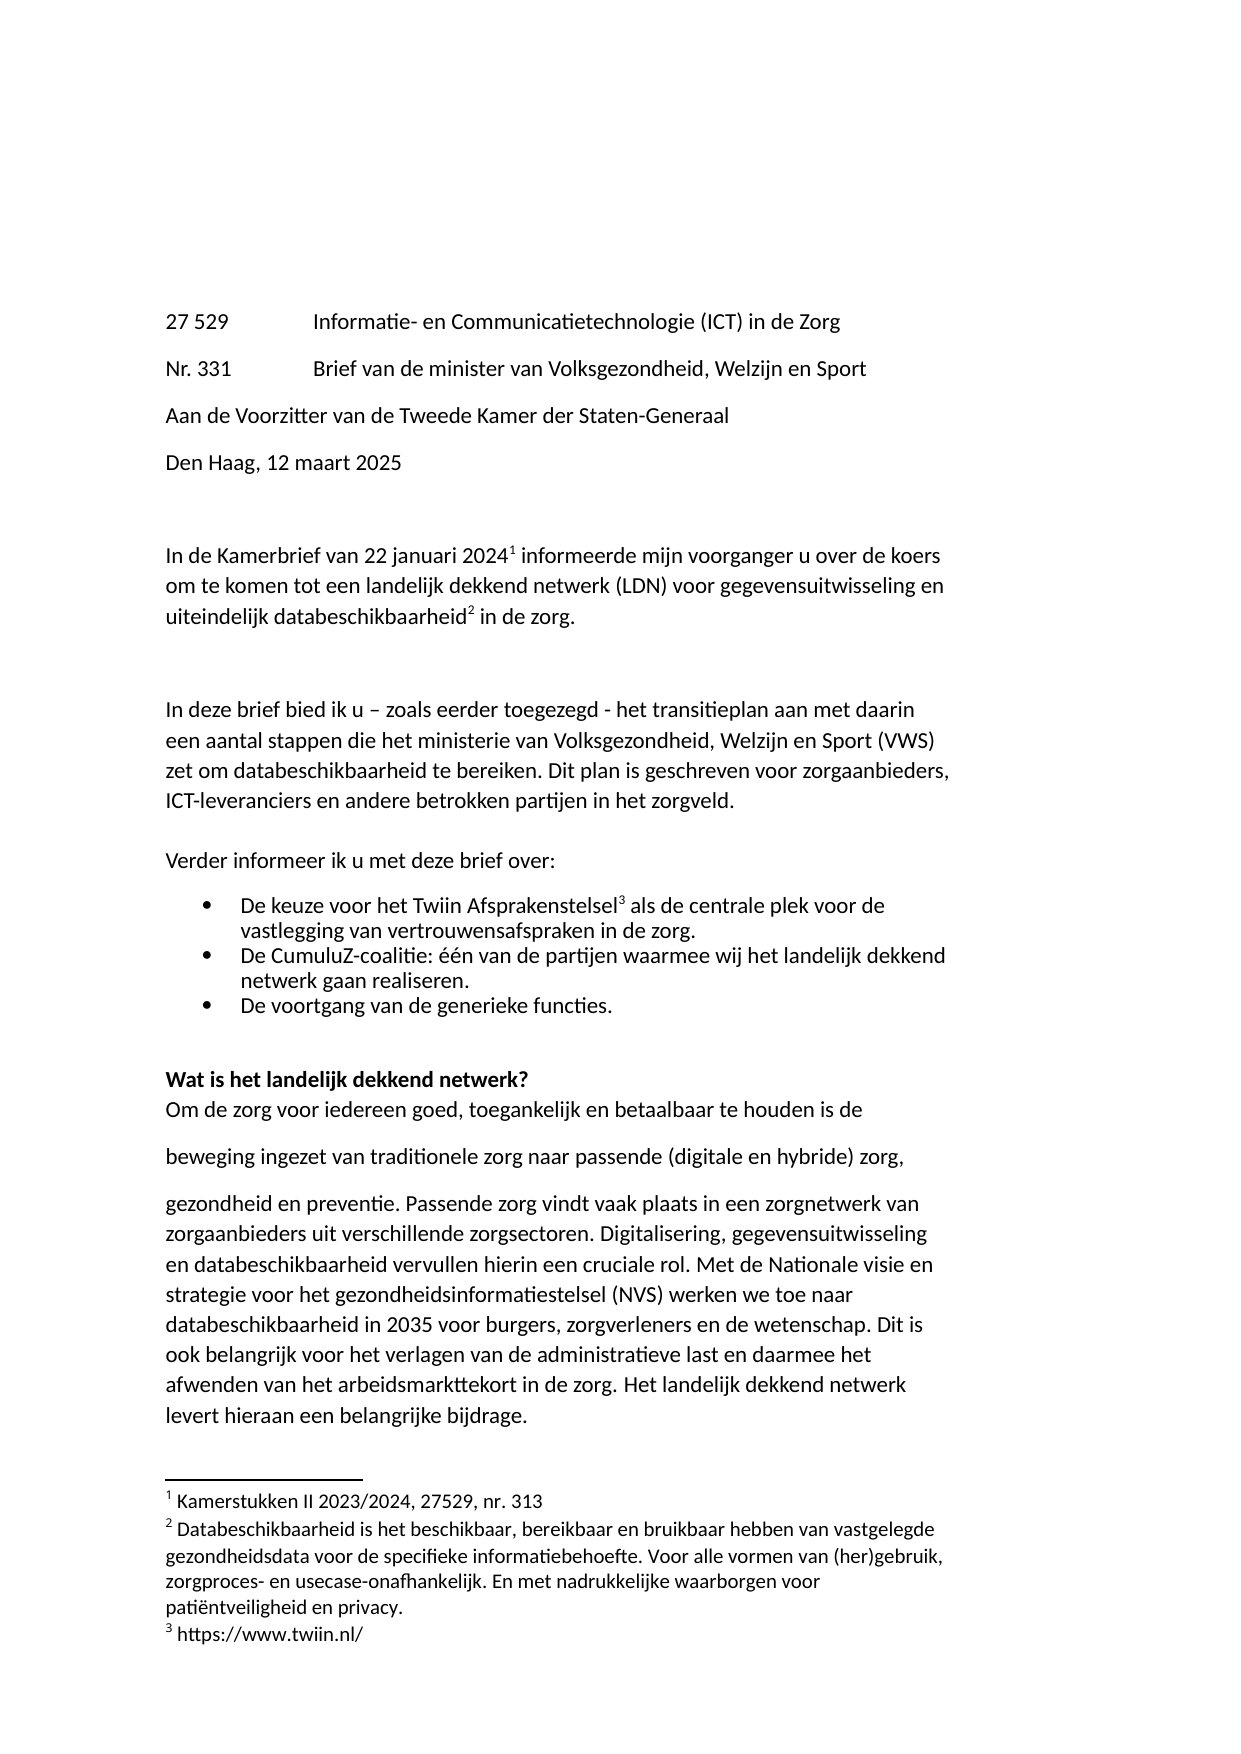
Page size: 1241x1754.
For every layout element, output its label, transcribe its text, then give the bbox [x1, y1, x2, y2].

text In deze brief bied ik u – zoals eerder toegezegd - het transitieplan aan met daarin een aantal stappen die het ministerie van Volksgezondheid, Welzijn en Sport (VWS) zet om databeschikbaarheid te bereiken. Dit plan is geschreven voor zorgaanbieders, ICT-leveranciers en andere betrokken partijen in het zorgveld. Verder informeer ik u met deze brief over: [165, 696, 951, 875]
text 27 529 Informatie- en Communicatietechnologie (ICT) in de Zorg [165, 307, 951, 335]
text Den Haag, 12 maart 2025 [165, 448, 951, 476]
text Wat is het landelijk dekkend netwerk? Om de zorg voor iedereen goed, toegankelijk en betaalbaar te houden is de [165, 1065, 951, 1124]
text gezondheid en preventie. Passende zorg vindt vaak plaats in een zorgnetwerk van zorgaanbieders uit verschillende zorgsectoren. Digitalisering, gegevensuitwisseling en databeschikbaarheid vervullen hierin een cruciale rol. Met de Nationale visie en strategie voor het gezondheidsinformatiestelsel (NVS) werken we toe naar databeschikbaarheid in 2035 voor burgers, zorgverleners en de wetenschap. Dit is ook belangrijk voor het verlagen van de administratieve last en daarmee het afwenden van het arbeidsmarkttekort in de zorg. Het landelijk dekkend netwerk levert hieraan een belangrijke bijdrage. [165, 1189, 951, 1429]
text beweging ingezet van traditionele zorg naar passende (digitale en hybride) zorg, [165, 1142, 951, 1171]
list De CumuluZ-coalitie: één van de partijen waarmee wij het landelijk dekkend netwerk gaan realiseren. [203, 943, 951, 993]
list De keuze voor het Twiin Afsprakenstelsel als de centrale plek voor de vastlegging van vertrouwensafspraken in de zorg. [203, 893, 951, 943]
text Aan de Voorzitter van de Tweede Kamer der Staten-Generaal [165, 401, 951, 429]
list De voortgang van de generieke functies. [203, 993, 951, 1018]
text Nr. 331 Brief van de minister van Volksgezondheid, Welzijn en Sport [165, 354, 951, 382]
text In de Kamerbrief van 22 januari 2024 informeerde mijn voorganger u over de koers om te komen tot een landelijk dekkend netwerk (LDN) voor gegevensuitwisseling en uiteindelijk databeschikbaarheid in de zorg. [165, 541, 951, 630]
